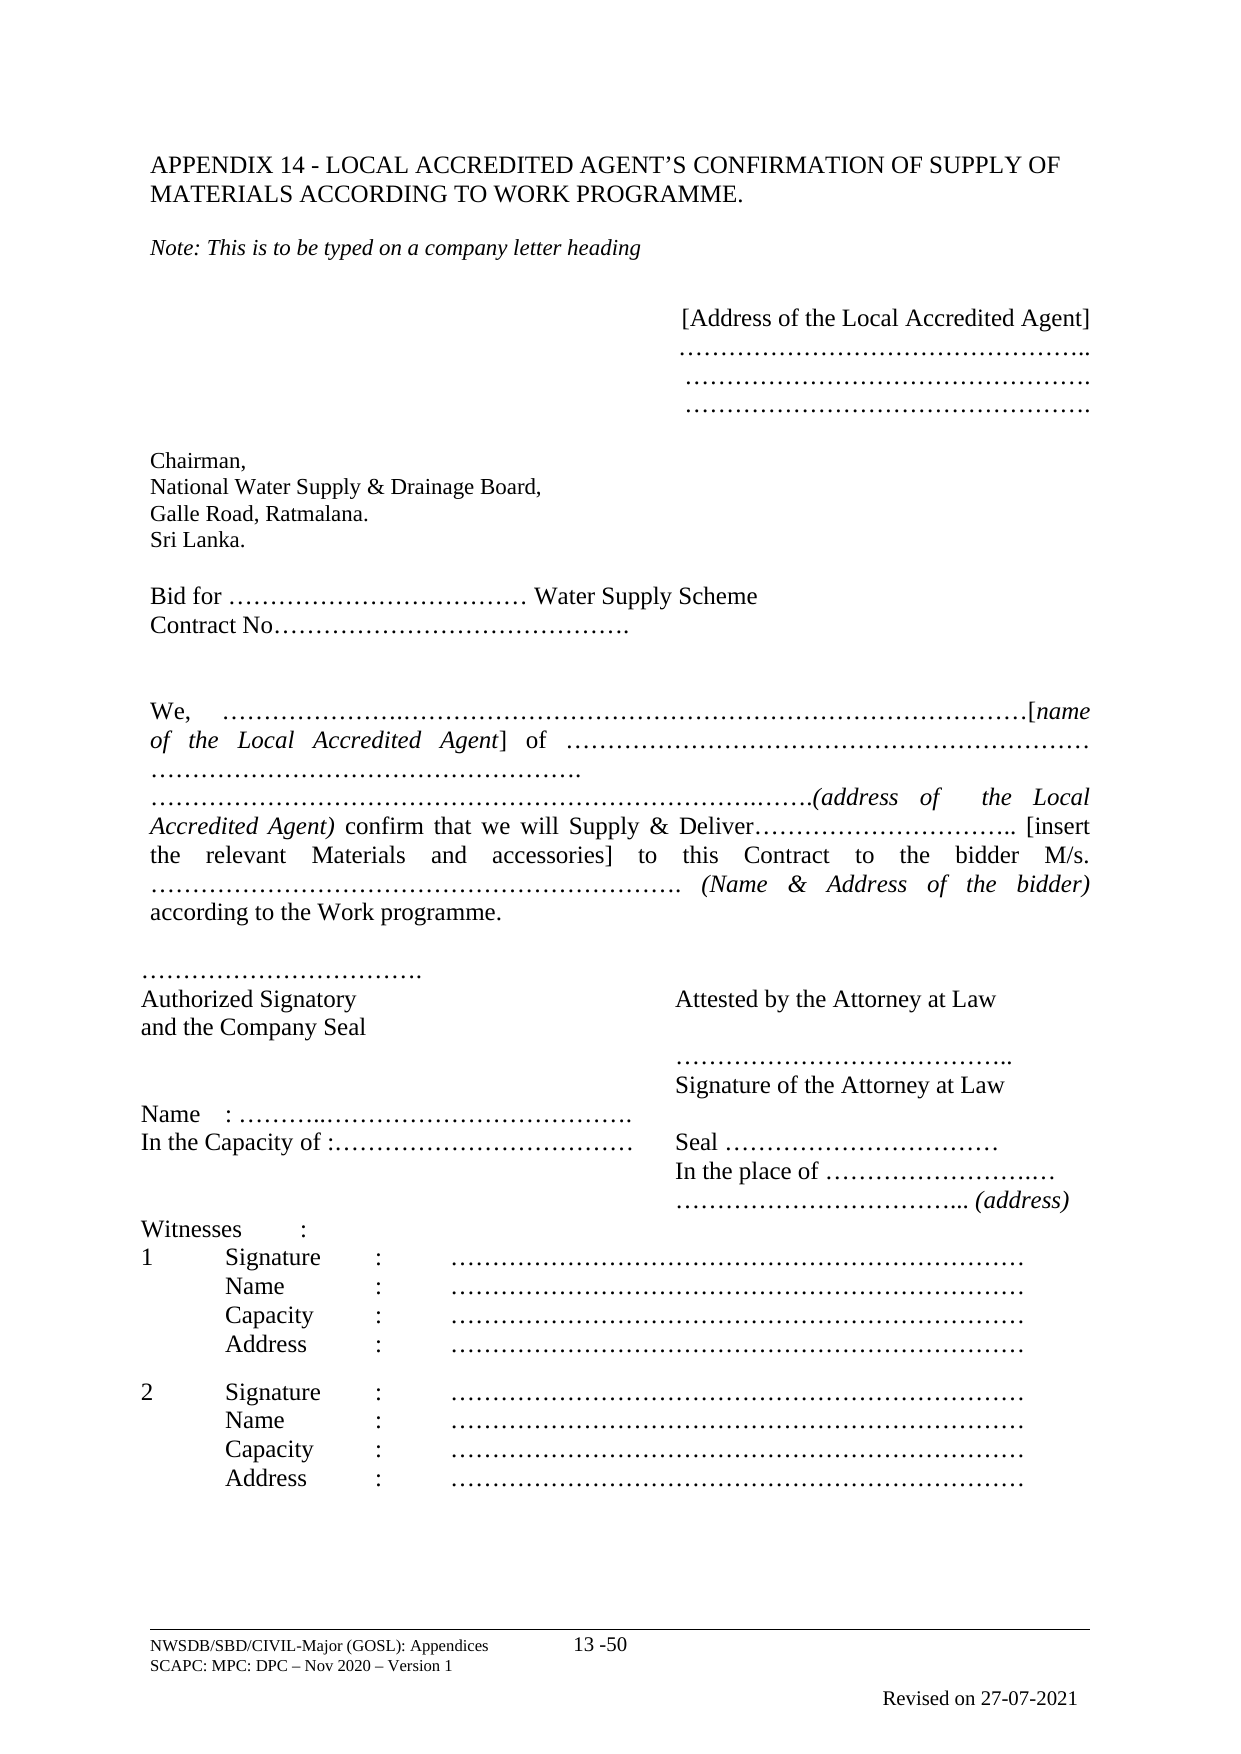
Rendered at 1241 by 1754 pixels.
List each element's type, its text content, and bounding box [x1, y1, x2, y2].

text Contract No……………………………………. [150, 610, 1090, 639]
text Authorized Signatory Attested by the Attorney at Law [141, 984, 1090, 1012]
text …………………………………………. [150, 361, 1090, 389]
text National Water Supply & Drainage Board, [150, 473, 1090, 500]
text Signature of the Attorney at Law [141, 1070, 1090, 1099]
text Sri Lanka. [150, 526, 1090, 552]
text Name : ………..………………………………. [141, 1099, 1090, 1127]
text Name : …………………………………………………………… [141, 1271, 1090, 1300]
text 2 Signature : …………………………………………………………… [141, 1377, 1090, 1405]
text APPENDIX 14 - LOCAL ACCREDITED AGENT’S Confirmation of Supply OF MATERIALS according to WORK PROGRAMME. [150, 150, 1090, 207]
text [Address of the Local Accredited Agent] [150, 303, 1090, 332]
text Capacity : …………………………………………………………… [141, 1300, 1090, 1329]
text Note: This is to be typed on a company letter heading [150, 234, 1090, 260]
text ……………………………... (address) [141, 1185, 1090, 1214]
text Capacity : …………………………………………………………… [141, 1434, 1090, 1463]
text We, ………………….…………………………………………………………………[name of the Local Accredited Agent] of ……………………………………………………… …………………………………………….……………………………………………………………….…….(address of the Local Accredited Agent) confirm that we will Supply & Deliver………………………….. [insert the relevant Materials and accessories] to this Contract to the bidder M/s. ………………………………………………………. (Name & Address of the bidder) according to the Work programme. [150, 696, 1090, 926]
text ………………………………….. [141, 1041, 1090, 1070]
text Galle Road, Ratmalana. [150, 500, 1090, 526]
text ……………………………. [141, 955, 1090, 984]
text 1 Signature : …………………………………………………………… [141, 1242, 1090, 1271]
text …………………………………………. [150, 389, 1090, 418]
text and the Company Seal [141, 1012, 1090, 1041]
text Name : …………………………………………………………… [141, 1405, 1090, 1434]
text Address : …………………………………………………………… [225, 1463, 1090, 1492]
text In the Capacity of :……………………………… Seal …………………………… [141, 1127, 1090, 1156]
text Witnesses : [141, 1214, 1090, 1242]
text In the place of …………………….… [141, 1156, 1090, 1185]
text Chairman, [150, 447, 1090, 473]
text Address : …………………………………………………………… [141, 1329, 1090, 1357]
text ………………………………………….. [150, 332, 1090, 361]
subtitle Bid for ……………………………… Water Supply Scheme [150, 581, 1090, 610]
